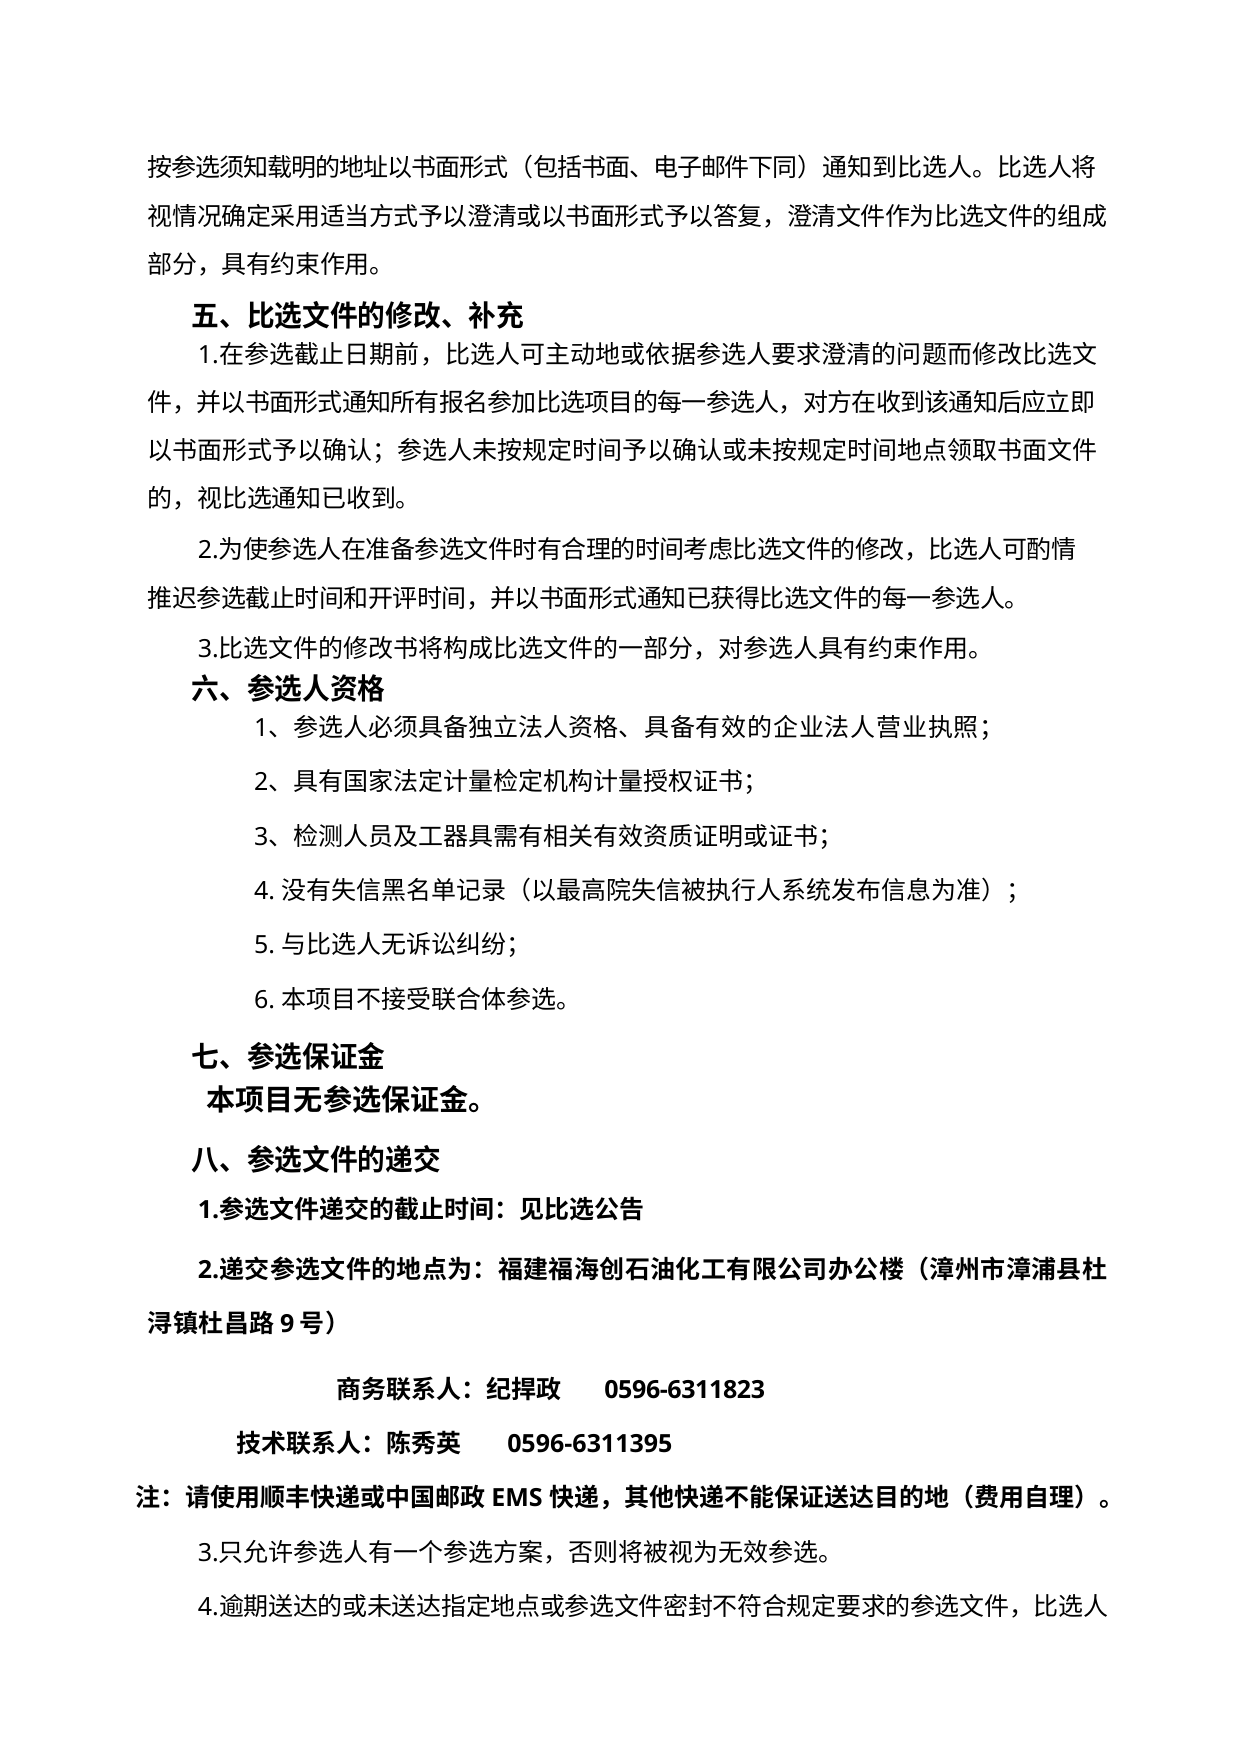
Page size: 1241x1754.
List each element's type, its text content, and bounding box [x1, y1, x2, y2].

text 5. 与比选人无诉讼纠纷； [191, 925, 1121, 961]
text 1.在参选截止日期前，比选人可主动地或依据参选人要求澄清的问题而修改比选文件，并以书面形式通知所有报名参加比选项目的每一参选人，对方在收到该通知后应立即以书面形式予以确认；参选人未按规定时间予以确认或未按规定时间地点领取书面文件的，视比选通知已收到。 [148, 334, 1098, 515]
subtitle 五、比选文件的修改、补充 [191, 292, 1121, 334]
subtitle 商务联系人：纪捍政 0596-6311823 [201, 1369, 1110, 1405]
subtitle 七、参选保证金 [191, 1034, 1121, 1076]
subtitle 1.参选文件递交的截止时间：见比选公告 [148, 1190, 1110, 1226]
subtitle 本项目无参选保证金。 [206, 1076, 1121, 1118]
text 1、参选人必须具备独立法人资格、具备有效的企业法人营业执照； [191, 707, 1121, 744]
text 3.比选文件的修改书将构成比选文件的一部分，对参选人具有约束作用。 [198, 629, 1121, 665]
subtitle 八、参选文件的递交 [191, 1136, 1121, 1179]
text 2、具有国家法定计量检定机构计量授权证书； [191, 762, 1121, 798]
subtitle 六、参选人资格 [191, 665, 1121, 707]
text 技术联系人：陈秀英 0596-6311395 [135, 1423, 1121, 1460]
text 2.为使参选人在准备参选文件时有合理的时间考虑比选文件的修改，比选人可酌情推迟参选截止时间和开评时间，并以书面形式通知已获得比选文件的每一参选人。 [148, 530, 1098, 614]
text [148, 1587, 1110, 1623]
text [148, 148, 1112, 280]
text 注：请使用顺丰快递或中国邮政 EMS 快递，其他快递不能保证送达目的地（费用自理）。 [135, 1478, 1121, 1514]
text 4. 没有失信黑名单记录（以最高院失信被执行人系统发布信息为准）； [191, 871, 1121, 907]
subtitle 2.递交参选文件的地点为：福建福海创石油化工有限公司办公楼（漳州市漳浦县杜浔镇杜昌路9号） [148, 1249, 1110, 1340]
text 6. 本项目不接受联合体参选。 [191, 979, 1121, 1016]
text 3.只允许参选人有一个参选方案，否则将被视为无效参选。 [198, 1532, 1121, 1568]
text 3、检测人员及工器具需有相关有效资质证明或证书； [191, 816, 1121, 852]
